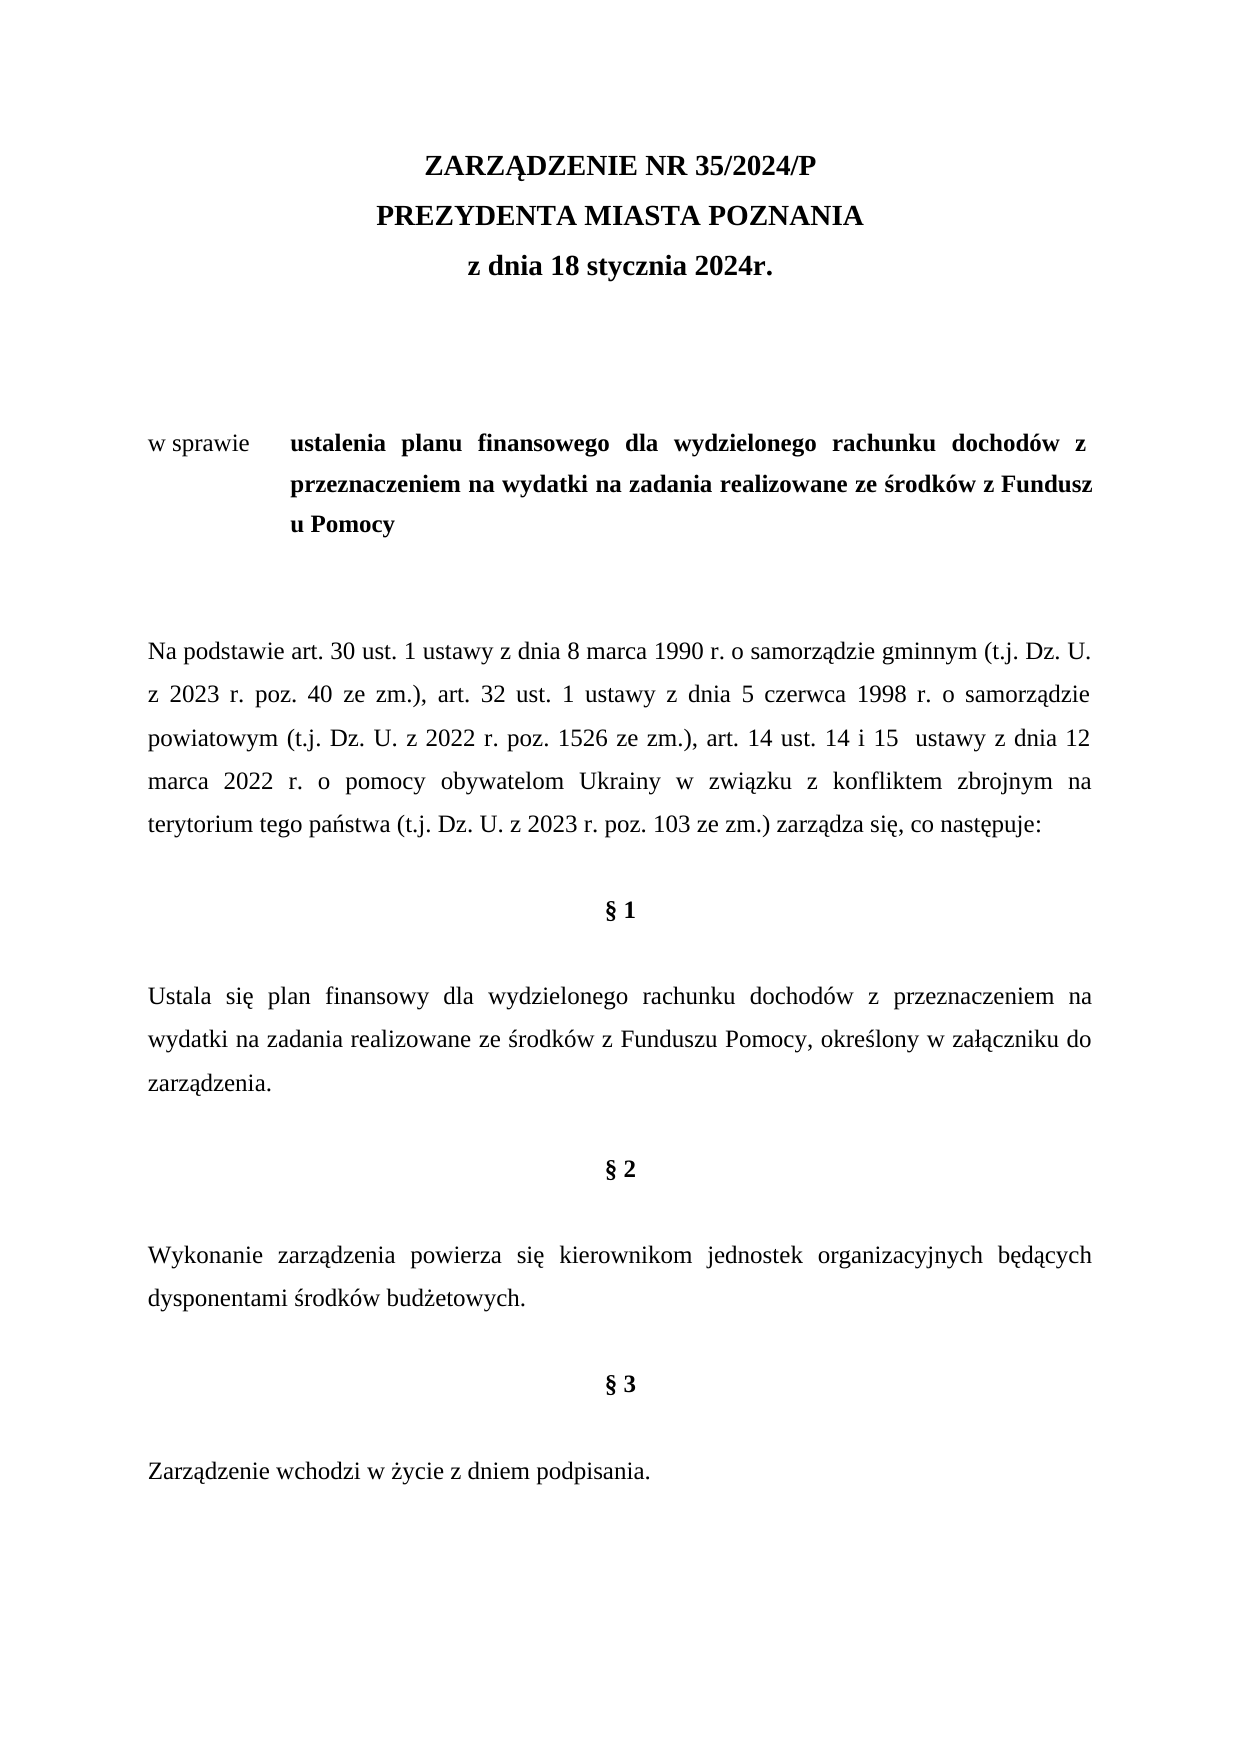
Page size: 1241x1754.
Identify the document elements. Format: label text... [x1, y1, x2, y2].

text Na podstawie art. 30 ust. 1 ustawy z dnia 8 marca 1990 r. o samorządzie gminnym (t.j. Dz. U. z 2023 r. poz. 40 ze zm.), art. 32 ust. 1 ustawy z dnia 5 czerwca 1998 r. o samorządzie powiatowym (t.j. Dz. U. z 2022 r. poz. 1526 ze zm.), art. 14 ust. 14 i 15 ustawy z dnia 12 marca 2022 r. o pomocy obywatelom Ukrainy w związku z konfliktem zbrojnym na terytorium tego państwa (t.j. Dz. U. z 2023 r. poz. 103 ze zm.) zarządza się, co następuje: [148, 636, 1093, 838]
subtitle PREZYDENTA MIASTA POZNANIA [148, 198, 1093, 231]
text § 1 [148, 895, 1093, 924]
text Zarządzenie wchodzi w życie z dniem podpisania. [148, 1456, 1093, 1484]
text Wykonanie zarządzenia powierza się kierownikom jednostek organizacyjnych będących dysponentami środków budżetowych. [148, 1240, 1093, 1312]
text § 2 [148, 1154, 1093, 1183]
subtitle ZARZĄDZENIE NR [148, 148, 1093, 181]
text Ustala się plan finansowy dla wydzielonego rachunku dochodów z przeznaczeniem na wydatki na zadania realizowane ze środków z Funduszu Pomocy, określony w załączniku do zarządzenia. [148, 981, 1093, 1096]
text § 3 [148, 1369, 1093, 1398]
table_header w sprawie [136, 428, 279, 550]
table_header ustalenia planu finansowego dla wydzielonego rachunku dochodów z przeznaczeniem na wydatki na zadania realizowane ze środków z Funduszu Pomocy [279, 428, 1104, 550]
text z dnia 18 stycznia 2024r. [148, 248, 1093, 282]
